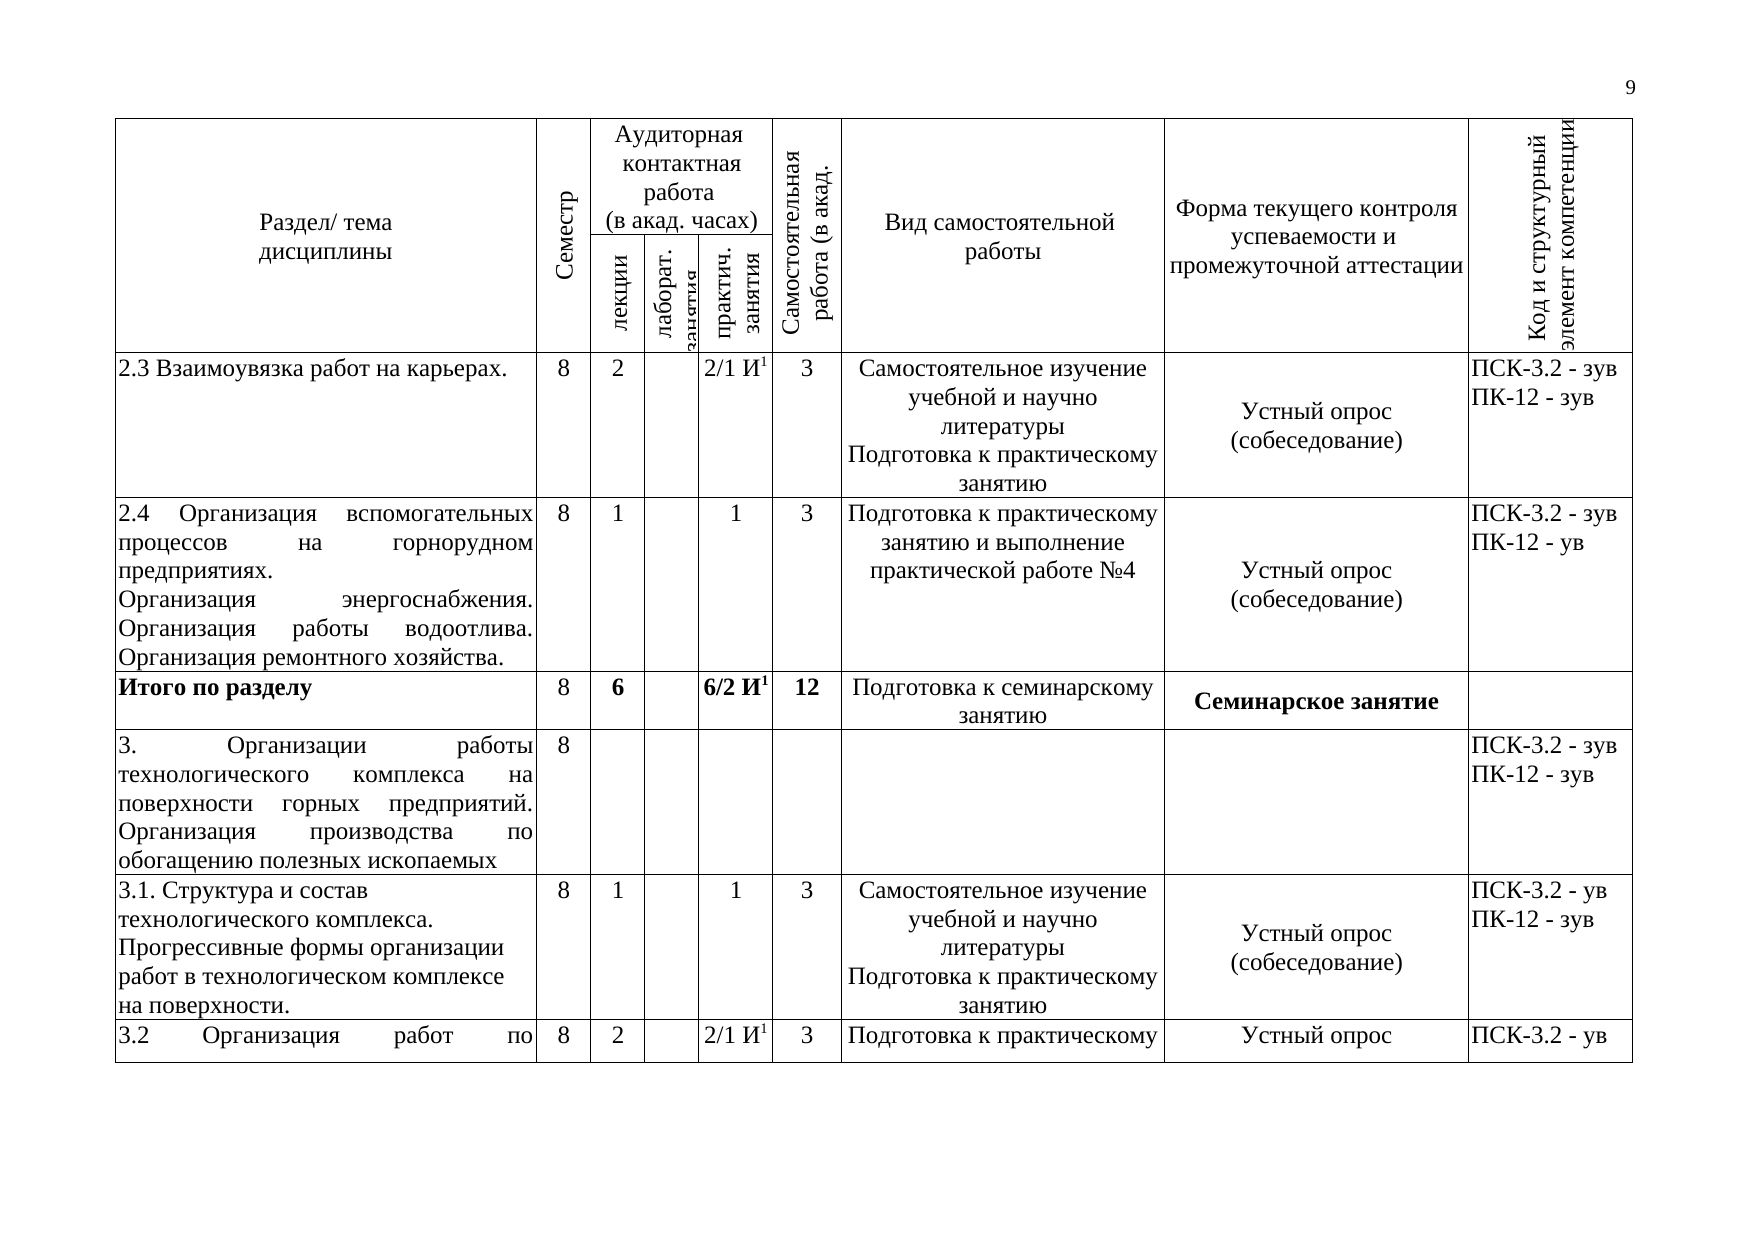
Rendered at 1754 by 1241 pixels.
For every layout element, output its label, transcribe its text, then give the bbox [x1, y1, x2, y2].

table_cell [645, 1020, 698, 1062]
table_cell Подготовка к семинарскому занятию [842, 672, 1164, 729]
table_cell 8 [537, 875, 590, 1019]
table_cell 1 [699, 498, 772, 671]
table_header Форма текущего контроля успеваемости и промежуточной аттестации [1165, 119, 1468, 352]
table_cell 2 [591, 353, 644, 497]
table_cell Устный опрос (собеседование) [1165, 875, 1468, 1019]
table_cell практич. занятия [699, 235, 772, 352]
table_cell 2/1 И1 [699, 353, 772, 497]
table_cell [591, 730, 644, 874]
table_cell 2/1 И1 [699, 1020, 772, 1062]
table_cell Самостоятельное изучение учебной и научно литературы Подготовка к практическому занятию [842, 353, 1164, 497]
table_cell Итого по разделу [116, 672, 536, 729]
table_cell 3 [773, 498, 841, 671]
table_cell Семинарское занятие [1165, 672, 1468, 729]
table_cell 3. Организации работы технологического комплекса на поверхности горных предприятий. Организация производства по обогащению полезных ископаемых [116, 730, 536, 874]
table_cell 1 [591, 498, 644, 671]
table_cell ПСК-3.2 - ув ПК-12 - зув [1469, 875, 1632, 1019]
table_cell [645, 730, 698, 874]
table_cell [645, 498, 698, 671]
table_cell Подготовка к практическому занятию и выполнение практической работе №5 [842, 1020, 1164, 1062]
table_cell 8 [537, 1020, 590, 1062]
table_cell Устный опрос (собеседование) [1165, 498, 1468, 671]
table_header Вид самостоятельной работы [842, 119, 1164, 352]
table_cell [645, 353, 698, 497]
table_cell Устный опрос (собеседование) [1165, 353, 1468, 497]
table_cell 8 [537, 730, 590, 874]
table_cell [699, 730, 772, 874]
table_header Самостоятельная работа (в акад. часах) [773, 119, 841, 352]
table_cell 12 [773, 672, 841, 729]
table_cell лекции [591, 235, 644, 352]
table_cell Подготовка к практическому занятию и выполнение практической работе №4 [842, 498, 1164, 671]
table_header Раздел/ тема дисциплины [116, 119, 536, 352]
table_cell 2 [591, 1020, 644, 1062]
table_cell 3 [773, 875, 841, 1019]
table_header Код и структурный элемент компетенции [1469, 119, 1632, 352]
table_cell Устный опрос (собеседование) [1165, 1020, 1468, 1062]
table_cell ПСК-3.2 - зув ПК-12 - зув [1469, 353, 1632, 497]
table_cell [645, 672, 698, 729]
table_cell [645, 875, 698, 1019]
table_cell 8 [537, 672, 590, 729]
table_cell 3 [773, 353, 841, 497]
table_cell ПСК-3.2 - ув ПК-12 - зув [1469, 1020, 1632, 1062]
table_cell 1 [699, 875, 772, 1019]
table_cell 6 [591, 672, 644, 729]
table_cell 3 [773, 1020, 841, 1062]
table_cell [842, 730, 1164, 874]
table_cell лаборат. занятия [645, 235, 698, 352]
table_cell [773, 730, 841, 874]
table_cell [1165, 730, 1468, 874]
table_cell 2.3 Взаимоувязка работ на карьерах. [116, 353, 536, 497]
table_header Аудиторная контактная работа (в акад. часах) [591, 119, 772, 234]
table_cell 6/2 И1 [699, 672, 772, 729]
table_cell 2.4 Организация вспомогательных процессов на горнорудном предприятиях. Организация энергоснабжения. Организация работы водоотлива. Организация ремонтного хозяйства. [116, 498, 536, 671]
table_cell 8 [537, 353, 590, 497]
table_cell ПСК-3.2 - зув ПК-12 - зув [1469, 730, 1632, 874]
table_cell [1469, 672, 1632, 729]
table_cell ПСК-3.2 - зув ПК-12 - ув [1469, 498, 1632, 671]
table_cell Самостоятельное изучение учебной и научно литературы Подготовка к практическому занятию [842, 875, 1164, 1019]
table_cell 8 [537, 498, 590, 671]
table_header Семестр [537, 119, 590, 352]
table_cell 3.1. Структура и состав технологического комплекса. Прогрессивные формы организации работ в технологическом комплексе на поверхности. [116, 875, 536, 1019]
table_cell 1 [591, 875, 644, 1019]
